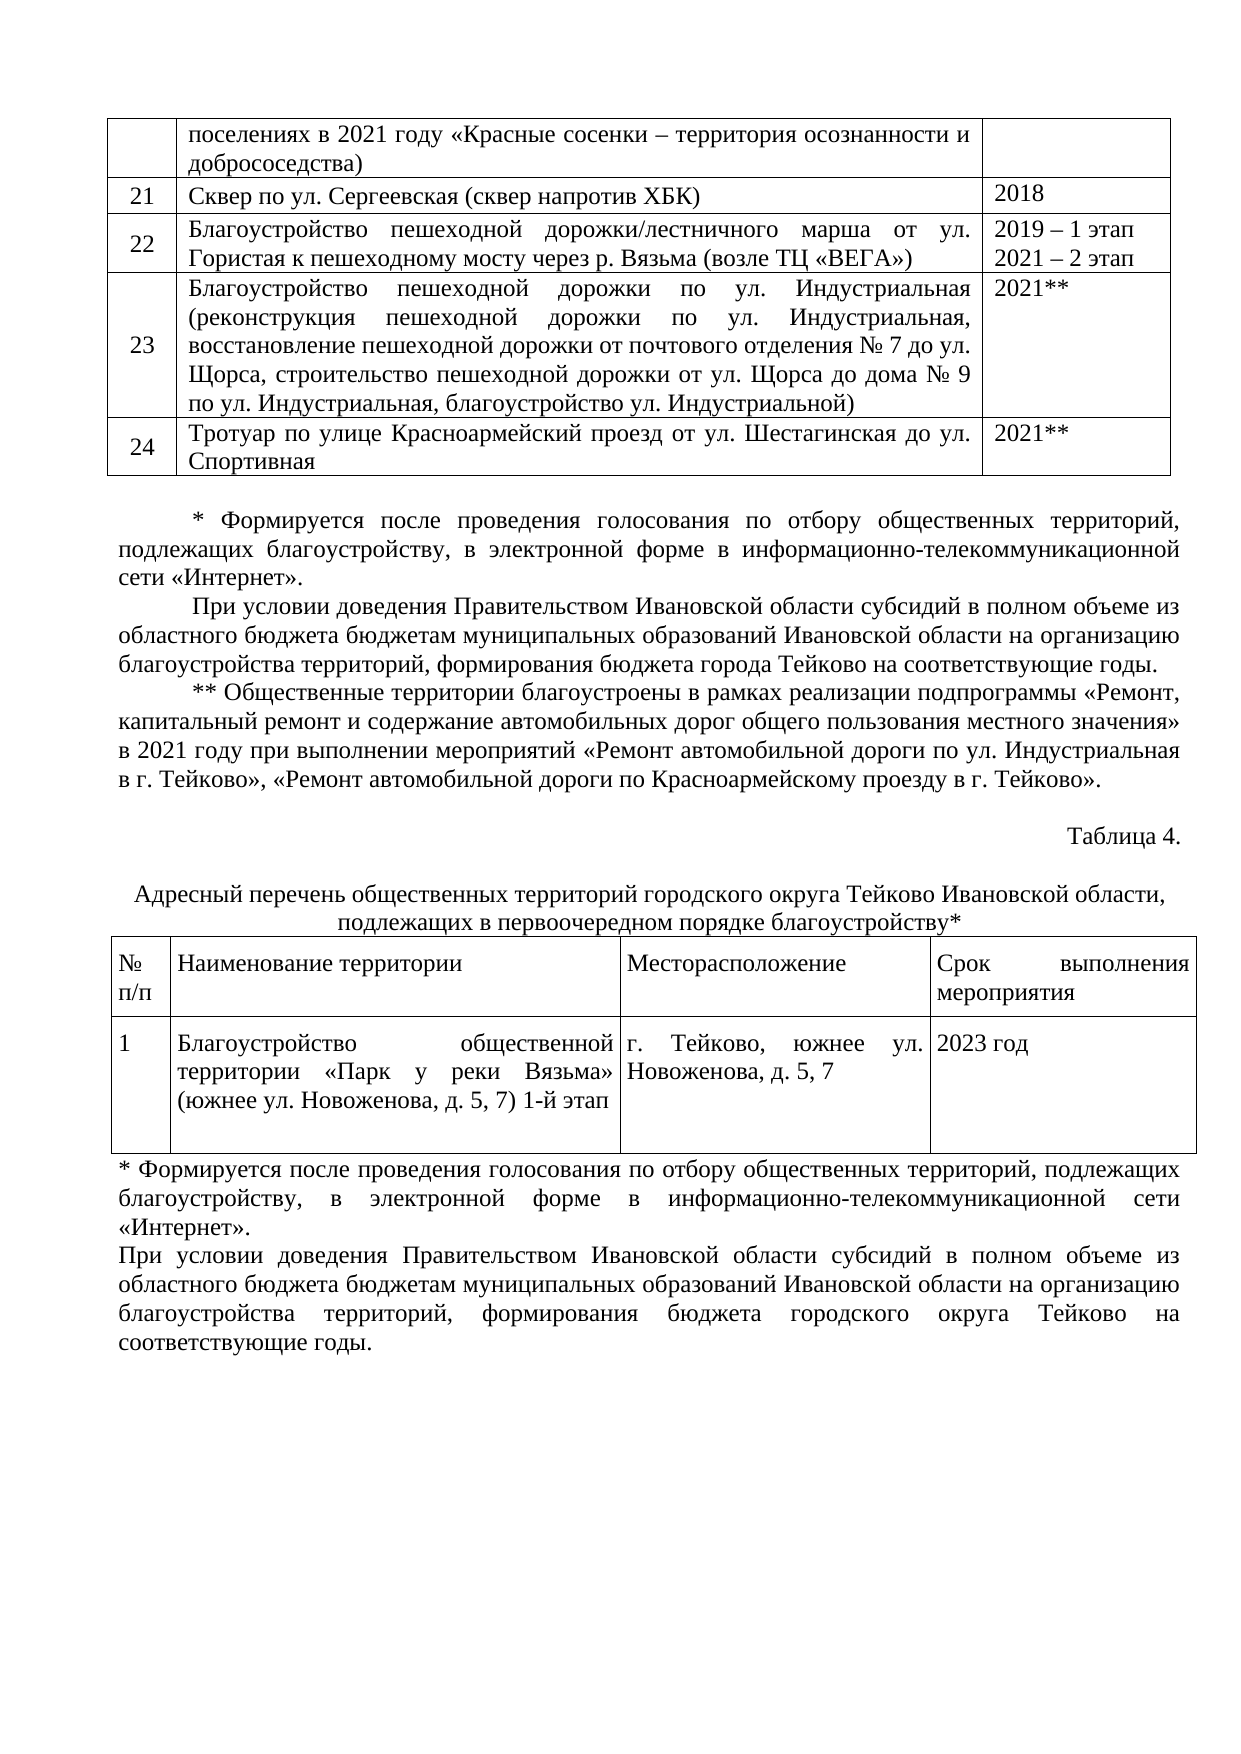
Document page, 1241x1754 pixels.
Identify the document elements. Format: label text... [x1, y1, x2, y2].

text * Формируется после проведения голосования по отбору общественных территорий, подлежащих благоустройству, в электронной форме в информационно-телекоммуникационной сети «Интернет». [118, 1154, 1181, 1241]
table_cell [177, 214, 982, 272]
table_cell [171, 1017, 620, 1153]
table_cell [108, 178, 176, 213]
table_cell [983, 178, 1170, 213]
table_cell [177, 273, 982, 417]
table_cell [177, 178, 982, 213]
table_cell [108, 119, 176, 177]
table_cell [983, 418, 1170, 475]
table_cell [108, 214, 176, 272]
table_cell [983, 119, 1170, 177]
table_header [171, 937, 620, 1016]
text Адресный перечень общественных территорий городского округа Тейково Ивановской области, [118, 879, 1181, 907]
text При условии доведения Правительством Ивановской области субсидий в полном объеме из областного бюджета бюджетам муниципальных образований Ивановской области на организацию благоустройства территорий, формирования бюджета города Тейково на соответствующие годы. [118, 591, 1181, 677]
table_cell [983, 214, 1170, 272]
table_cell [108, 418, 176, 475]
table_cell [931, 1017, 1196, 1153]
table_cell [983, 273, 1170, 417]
text ** Общественные территории благоустроены в рамках реализации подпрограммы «Ремонт, капитальный ремонт и содержание автомобильных дорог общего пользования местного значения» в 2021 году при выполнении мероприятий «Ремонт автомобильной дороги по ул. Индустриальная в г. Тейково», «Ремонт автомобильной дороги по Красноармейскому проезду в г. Тейково». [118, 677, 1181, 792]
text Таблица 4. [118, 821, 1181, 850]
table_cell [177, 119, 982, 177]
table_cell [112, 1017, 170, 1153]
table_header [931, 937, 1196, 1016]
text подлежащих в первоочередном порядке благоустройству* [118, 907, 1181, 936]
text При условии доведения Правительством Ивановской области субсидий в полном объеме из областного бюджета бюджетам муниципальных образований Ивановской области на организацию благоустройства территорий, формирования бюджета городского округа Тейково на соответствующие годы. [118, 1241, 1181, 1356]
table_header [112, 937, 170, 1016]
text * Формируется после проведения голосования по отбору общественных территорий, подлежащих благоустройству, в электронной форме в информационно-телекоммуникационной сети «Интернет». [118, 505, 1181, 591]
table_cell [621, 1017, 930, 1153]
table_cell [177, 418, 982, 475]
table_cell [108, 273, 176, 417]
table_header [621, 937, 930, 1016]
